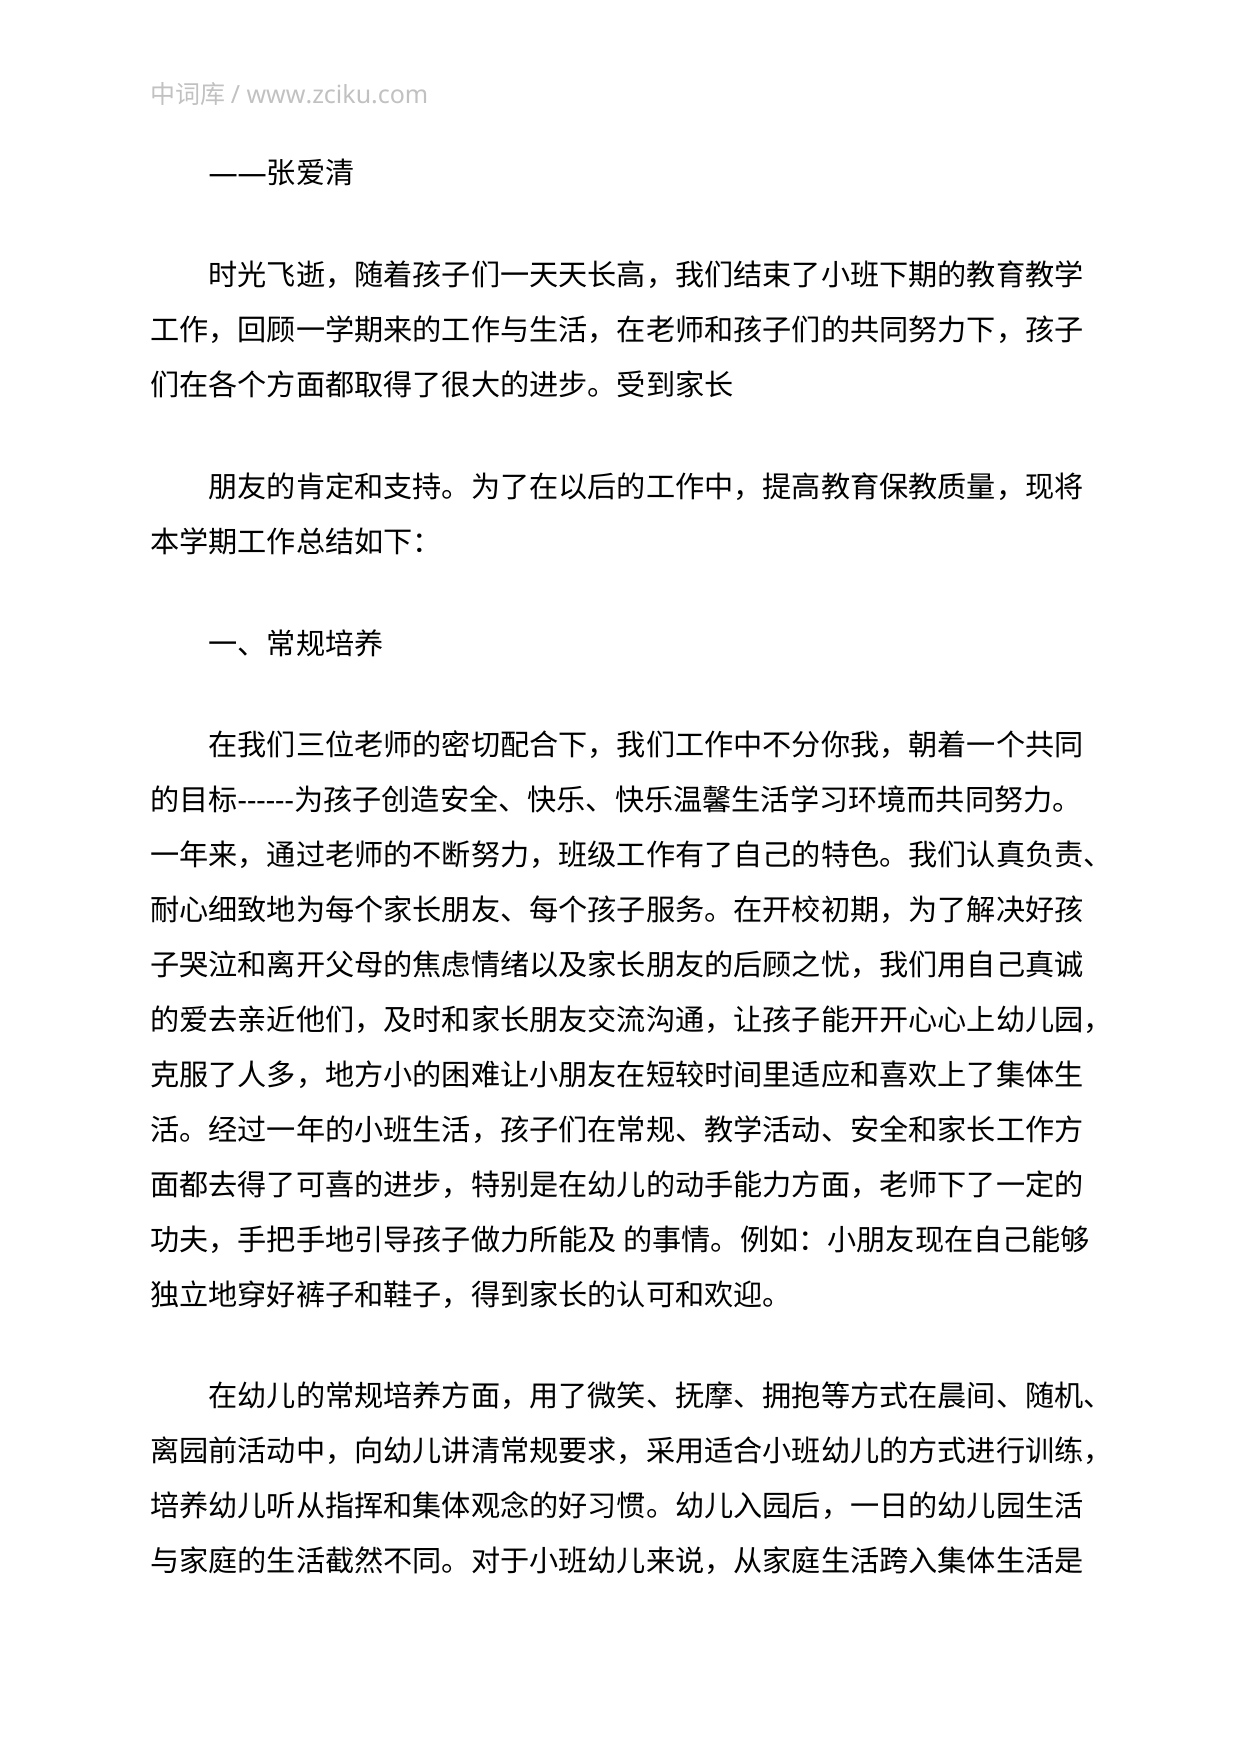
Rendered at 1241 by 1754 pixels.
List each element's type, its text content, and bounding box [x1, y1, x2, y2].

text ——张爱清 [150, 150, 1090, 192]
text 时光飞逝，随着孩子们一天天长高，我们结束了小班下期的教育教学工作，回顾一学期来的工作与生活，在老师和孩子们的共同努力下，孩子们在各个方面都取得了很大的进步。受到家长 [150, 252, 1090, 404]
text 朋友的肯定和支持。为了在以后的工作中，提高教育保教质量，现将本学期工作总结如下： [150, 463, 1090, 561]
text 一、常规培养 [150, 620, 1090, 662]
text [150, 1373, 1090, 1580]
text 在我们三位老师的密切配合下，我们工作中不分你我，朝着一个共同的目标------为孩子创造安全、快乐、快乐温馨生活学习环境而共同努力。一年来，通过老师的不断努力，班级工作有了自己的特色。我们认真负责、耐心细致地为每个家长朋友、每个孩子服务。在开校初期，为了解决好孩子哭泣和离开父母的焦虑情绪以及家长朋友的后顾之忧，我们用自己真诚的爱去亲近他们，及时和家长朋友交流沟通，让孩子能开开心心上幼儿园，克服了人多，地方小的困难让小朋友在短较时间里适应和喜欢上了集体生活。经过一年的小班生活，孩子们在常规、教学活动、安全和家长工作方面都去得了可喜的进步，特别是在幼儿的动手能力方面，老师下了一定的功夫，手把手地引导孩子做力所能及 的事情。例如：小朋友现在自己能够独立地穿好裤子和鞋子，得到家长的认可和欢迎。 [150, 722, 1090, 1313]
